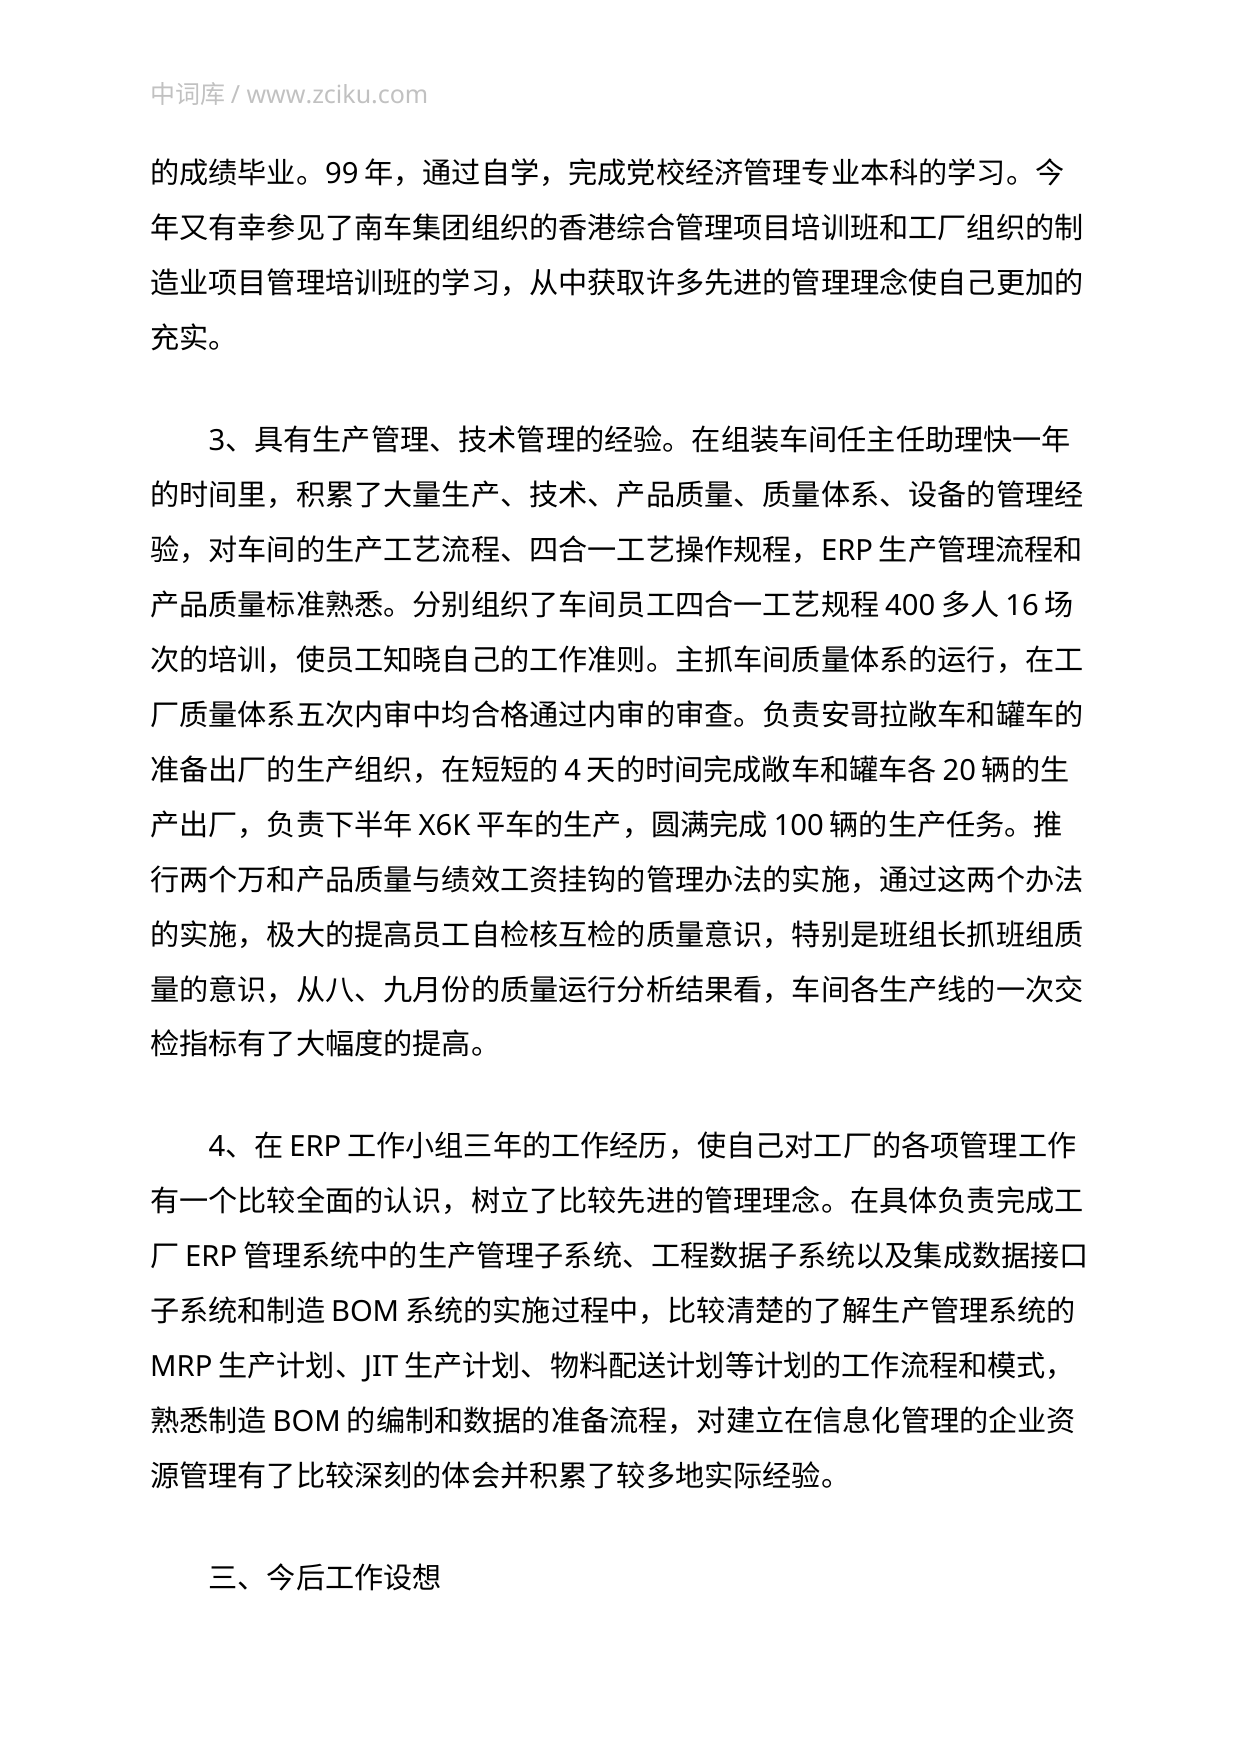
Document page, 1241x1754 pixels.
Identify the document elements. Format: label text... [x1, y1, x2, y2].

text 三、今后工作设想 [150, 1554, 1090, 1597]
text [150, 150, 1090, 357]
text 3、具有生产管理、技术管理的经验。在组装车间任主任助理快一年的时间里，积累了大量生产、技术、产品质量、质量体系、设备的管理经验，对车间的生产工艺流程、四合一工艺操作规程，ERP生产管理流程和产品质量标准熟悉。分别组织了车间员工四合一工艺规程400多人16场次的培训，使员工知晓自己的工作准则。主抓车间质量体系的运行，在工厂质量体系五次内审中均合格通过内审的审查。负责安哥拉敞车和罐车的准备出厂的生产组织，在短短的4天的时间完成敞车和罐车各20辆的生产出厂，负责下半年X6K平车的生产，圆满完成100辆的生产任务。推行两个万和产品质量与绩效工资挂钩的管理办法的实施，通过这两个办法的实施，极大的提高员工自检核互检的质量意识，特别是班组长抓班组质量的意识，从八、九月份的质量运行分析结果看，车间各生产线的一次交检指标有了大幅度的提高。 [150, 417, 1090, 1063]
text 4、在ERP工作小组三年的工作经历，使自己对工厂的各项管理工作有一个比较全面的认识，树立了比较先进的管理理念。在具体负责完成工厂ERP管理系统中的生产管理子系统、工程数据子系统以及集成数据接口子系统和制造BOM系统的实施过程中，比较清楚的了解生产管理系统的MRP生产计划、JIT生产计划、物料配送计划等计划的工作流程和模式，熟悉制造BOM的编制和数据的准备流程，对建立在信息化管理的企业资源管理有了比较深刻的体会并积累了较多地实际经验。 [150, 1123, 1090, 1495]
